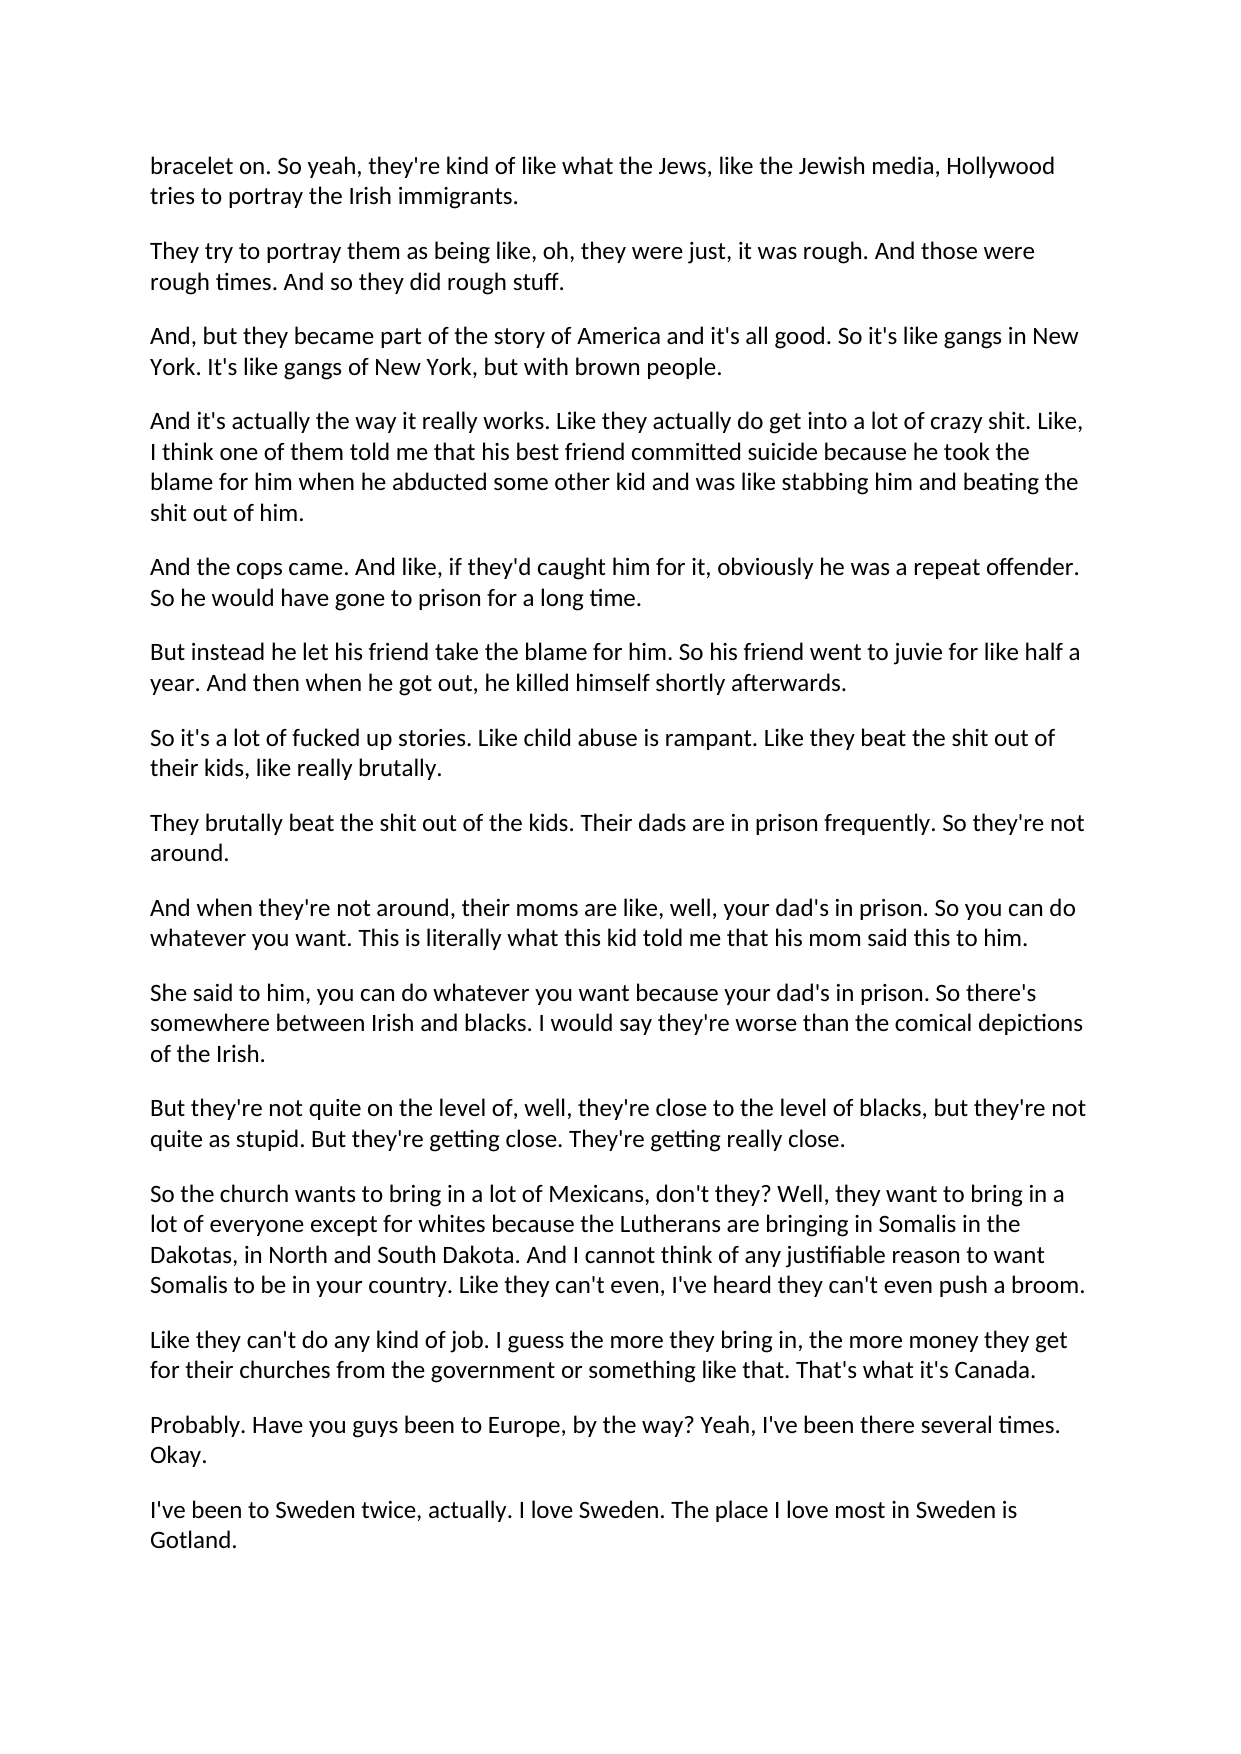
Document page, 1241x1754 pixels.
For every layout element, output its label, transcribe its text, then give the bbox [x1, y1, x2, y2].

text They try to portray them as being like, oh, they were just, it was rough. And those were rough times. And so they did rough stuff. [150, 235, 1090, 296]
text But they're not quite on the level of, well, they're close to the level of blacks, but they're not quite as stupid. But they're getting close. They're getting really close. [150, 1093, 1090, 1154]
text And when they're not around, their moms are like, well, your dad's in prison. So you can do whatever you want. This is literally what this kid told me that his mom said this to him. [150, 892, 1090, 953]
text They brutally beat the shit out of the kids. Their dads are in prison frequently. So they're not around. [150, 807, 1090, 868]
text Like they can't do any kind of job. I guess the more they bring in, the more money they get for their churches from the government or something like that. That's what it's Canada. [150, 1324, 1090, 1385]
text And it's actually the way it really works. Like they actually do get into a lot of crazy shit. Like, I think one of them told me that his best friend committed suicide because he took the blame for him when he abducted some other kid and was like stabbing him and beating the shit out of him. [150, 405, 1090, 527]
text She said to him, you can do whatever you want because your dad's in prison. So there's somewhere between Irish and blacks. I would say they're worse than the comical depictions of the Irish. [150, 977, 1090, 1068]
text Probably. Have you guys been to Europe, by the way? Yeah, I've been there several times. Okay. [150, 1409, 1090, 1470]
text So the church wants to bring in a lot of Mexicans, don't they? Well, they want to bring in a lot of everyone except for whites because the Lutherans are bringing in Somalis in the Dakotas, in North and South Dakota. And I cannot think of any justifiable reason to want Somalis to be in your country. Like they can't even, I've heard they can't even push a broom. [150, 1178, 1090, 1300]
text And, but they became part of the story of America and it's all good. So it's like gangs in New York. It's like gangs of New York, but with brown people. [150, 320, 1090, 381]
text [150, 150, 1090, 211]
text And the cops came. And like, if they'd caught him for it, obviously he was a repeat offender. So he would have gone to prison for a long time. [150, 551, 1090, 612]
text So it's a lot of fucked up stories. Like child abuse is rampant. Like they beat the shit out of their kids, like really brutally. [150, 722, 1090, 783]
text But instead he let his friend take the blame for him. So his friend went to juvie for like half a year. And then when he got out, he killed himself shortly afterwards. [150, 637, 1090, 698]
text I've been to Sweden twice, actually. I love Sweden. The place I love most in Sweden is Gotland. [150, 1494, 1090, 1555]
